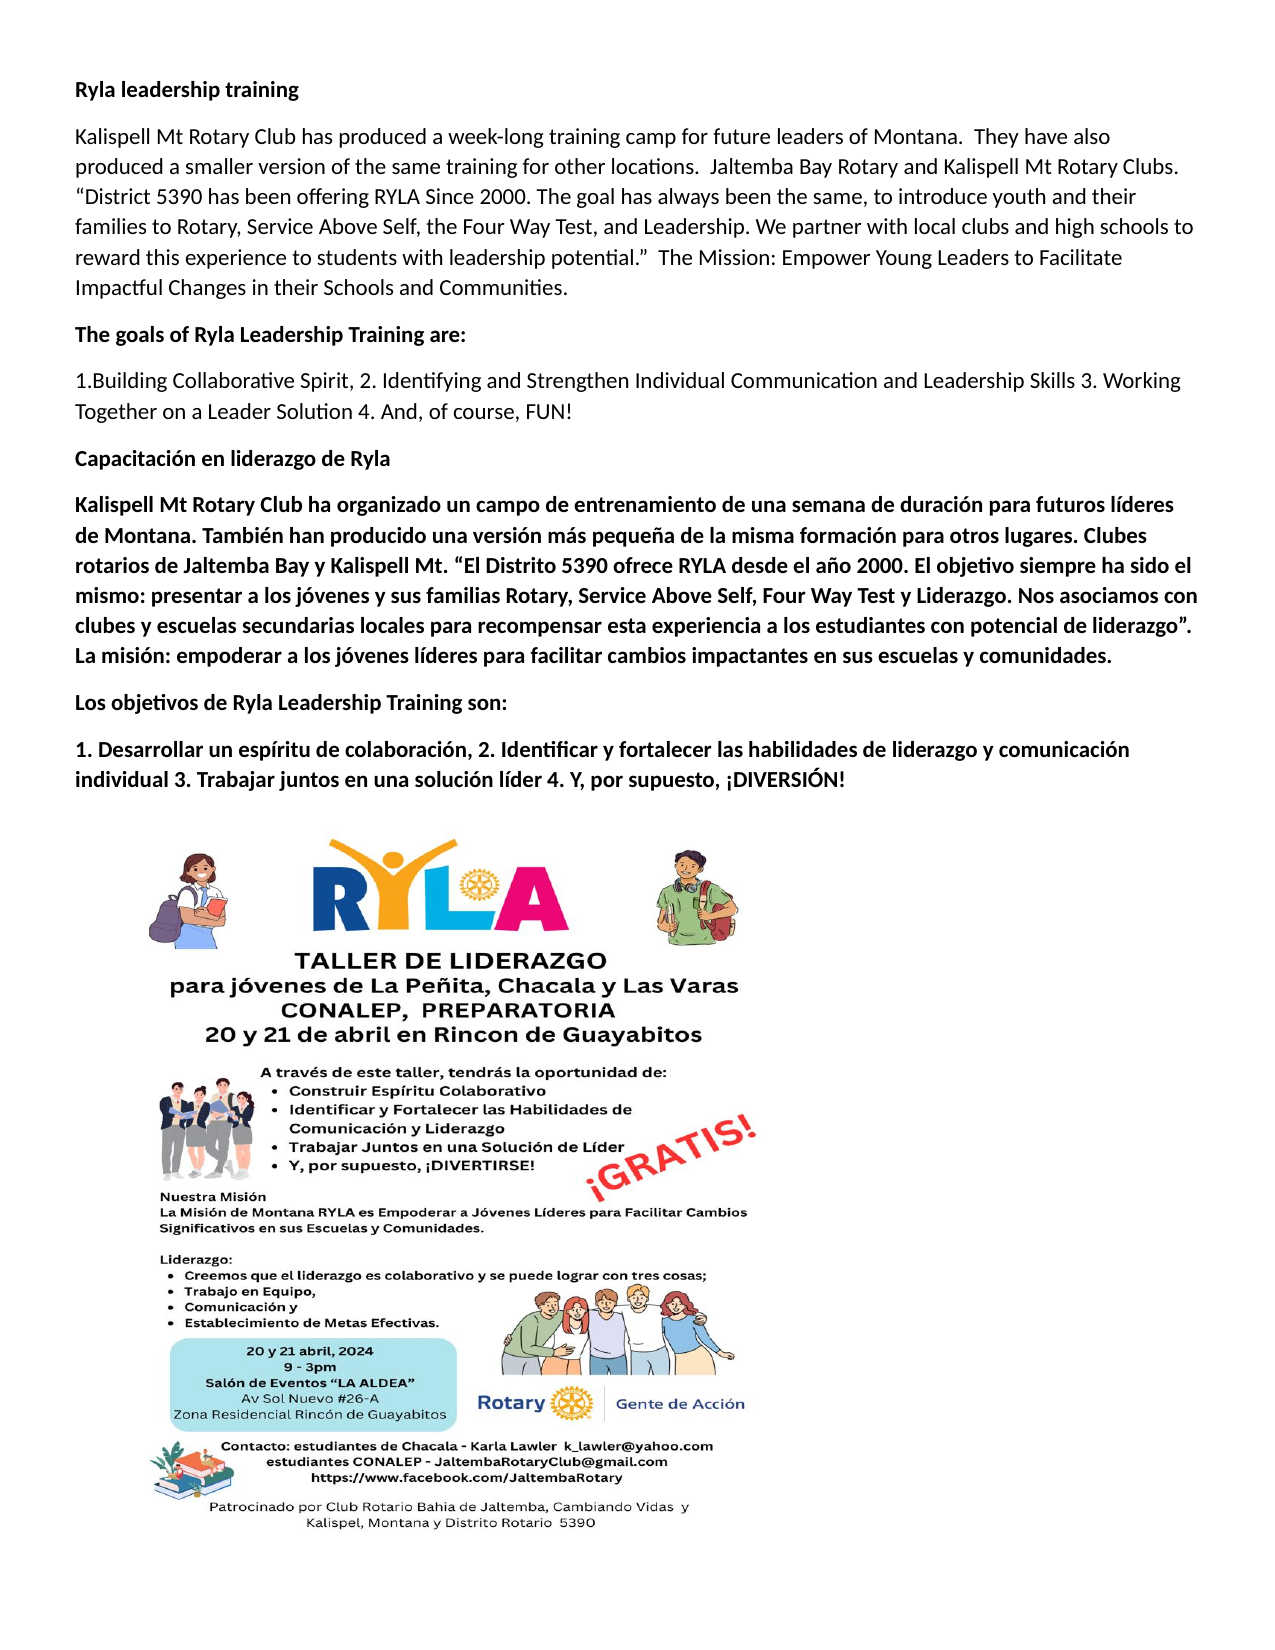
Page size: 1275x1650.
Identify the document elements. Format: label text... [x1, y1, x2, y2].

text Los objetivos de Ryla Leadership Training son: [75, 688, 1200, 717]
text Ryla leadership training [75, 75, 1200, 103]
text Kalispell Mt Rotary Club has produced a week-long training camp for future leaders of Montana. They have also produced a smaller version of the same training for other locations. Jaltemba Bay Rotary and Kalispell Mt Rotary Clubs. “District 5390 has been offering RYLA Since 2000. The goal has always been the same, to introduce youth and their families to Rotary, Service Above Self, the Four Way Test, and Leadership. We partner with local clubs and high schools to reward this experience to students with leadership potential.” The Mission: Empower Young Leaders to Facilitate Impactful Changes in their Schools and Communities. [75, 122, 1200, 301]
text The goals of Ryla Leadership Training are: [75, 320, 1200, 348]
text 1.Building Collaborative Spirit, 2. Identifying and Strengthen Individual Communication and Leadership Skills 3. Working Together on a Leader Solution 4. And, of course, FUN! [75, 367, 1200, 425]
text 1. Desarrollar un espíritu de colaboración, 2. Identificar y fortalecer las habilidades de liderazgo y comunicación individual 3. Trabajar juntos en una solución líder 4. Y, por supuesto, ¡DIVERSIÓN! [75, 735, 1200, 794]
text Capacitación en liderazgo de Ryla [75, 444, 1200, 472]
picture [75, 812, 812, 1569]
text Kalispell Mt Rotary Club ha organizado un campo de entrenamiento de una semana de duración para futuros líderes de Montana. También han producido una versión más pequeña de la misma formación para otros lugares. Clubes rotarios de Jaltemba Bay y Kalispell Mt. “El Distrito 5390 ofrece RYLA desde el año 2000. El objetivo siempre ha sido el mismo: presentar a los jóvenes y sus familias Rotary, Service Above Self, Four Way Test y Liderazgo. Nos asociamos con clubes y escuelas secundarias locales para recompensar esta experiencia a los estudiantes con potencial de liderazgo”. La misión: empoderar a los jóvenes líderes para facilitar cambios impactantes en sus escuelas y comunidades. [75, 491, 1200, 670]
